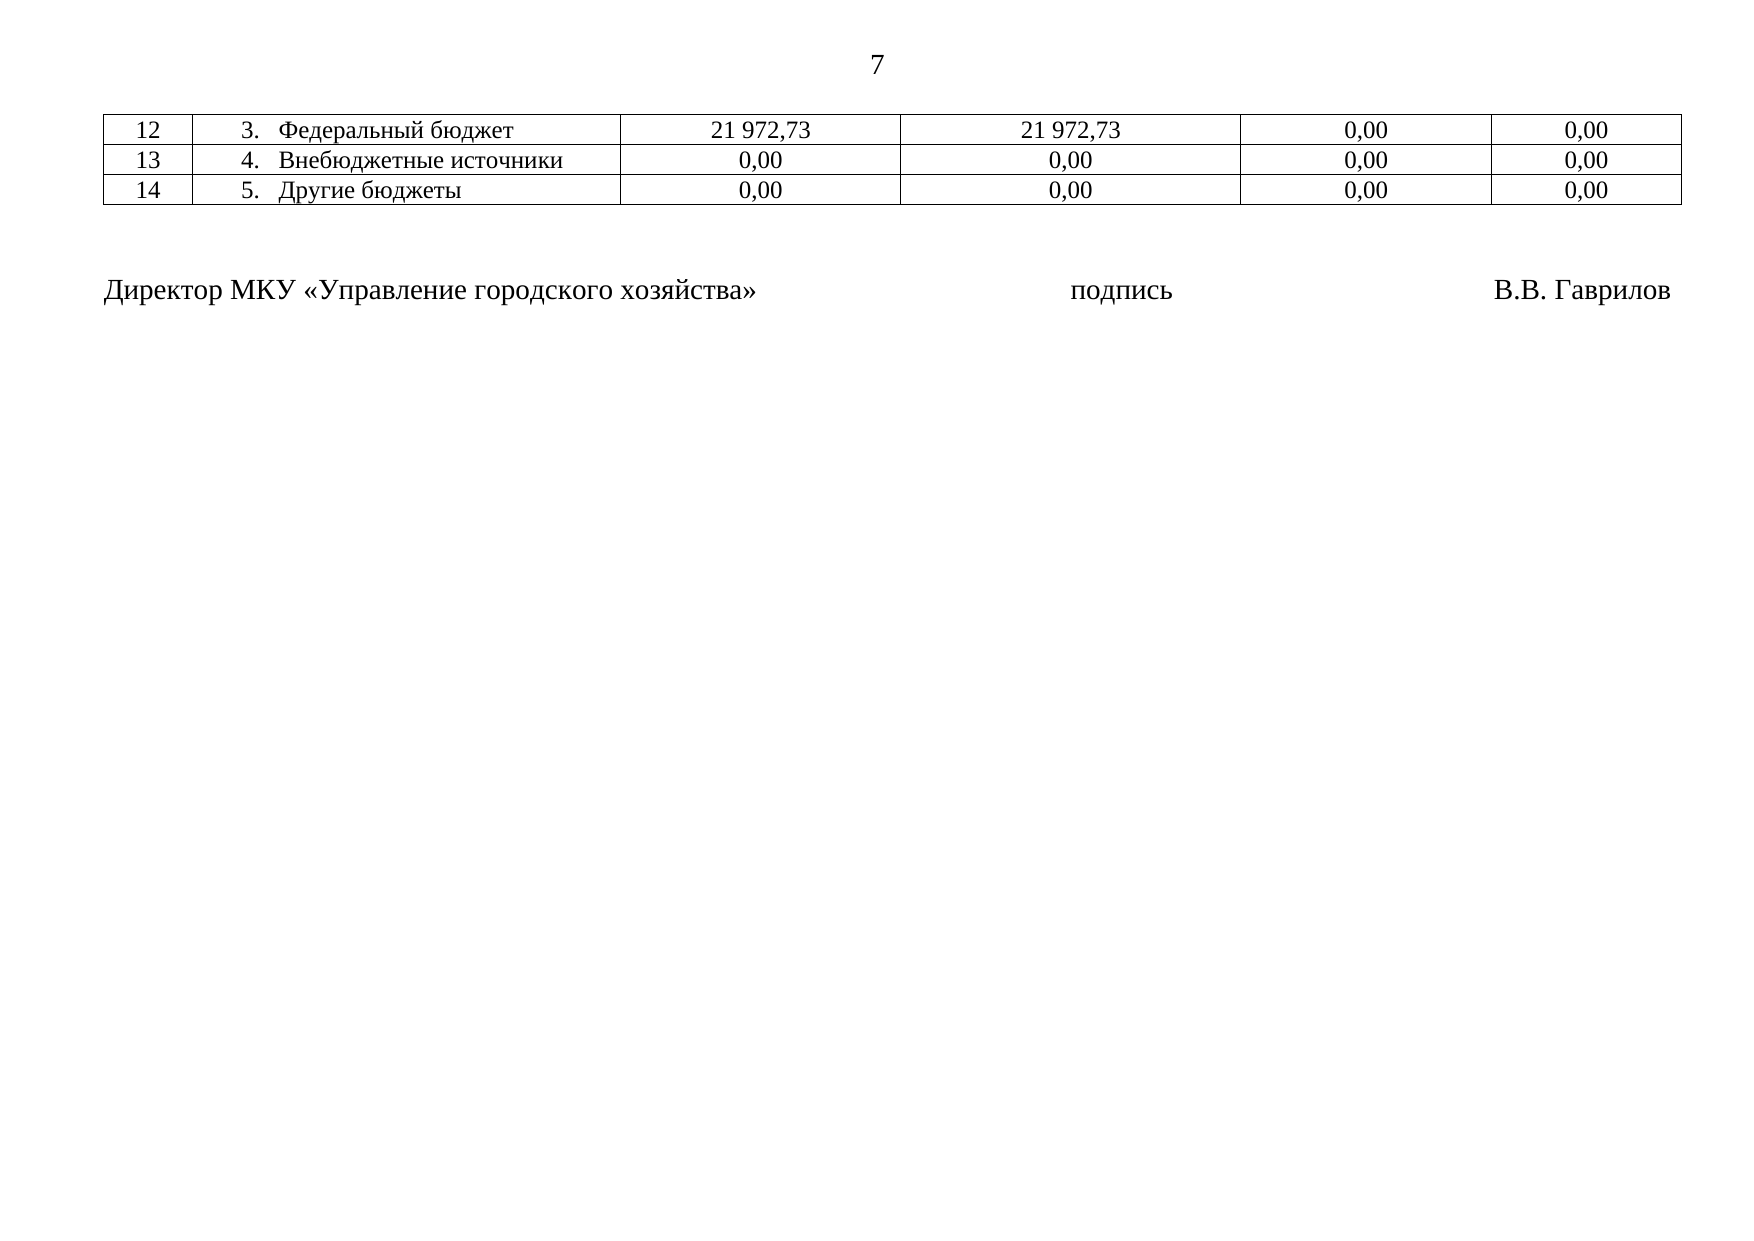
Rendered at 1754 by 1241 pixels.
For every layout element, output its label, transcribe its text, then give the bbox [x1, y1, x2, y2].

table_cell 0,00 [901, 175, 1240, 204]
table_cell 0,00 [1492, 175, 1681, 204]
table_cell 0,00 [1241, 175, 1491, 204]
table_cell 0,00 [1492, 145, 1681, 174]
table_cell 0,00 [1492, 115, 1681, 144]
table_cell Федеральный бюджет [193, 115, 620, 144]
table_cell 0,00 [1241, 115, 1491, 144]
table_cell 0,00 [621, 145, 900, 174]
table_cell 0,00 [901, 145, 1240, 174]
table_cell Внебюджетные источники [193, 145, 620, 174]
table_cell 0,00 [621, 175, 900, 204]
text Директор МКУ «Управление городского хозяйства» подпись В.В. Гаврилов [89, 272, 1742, 305]
table_cell 21 972,73 [621, 115, 900, 144]
table_cell 12 [104, 115, 192, 144]
table_cell 14 [104, 175, 192, 204]
table_cell 0,00 [1241, 145, 1491, 174]
table_cell Другие бюджеты [193, 175, 620, 204]
table_cell 13 [104, 145, 192, 174]
table_cell 21 972,73 [901, 115, 1240, 144]
